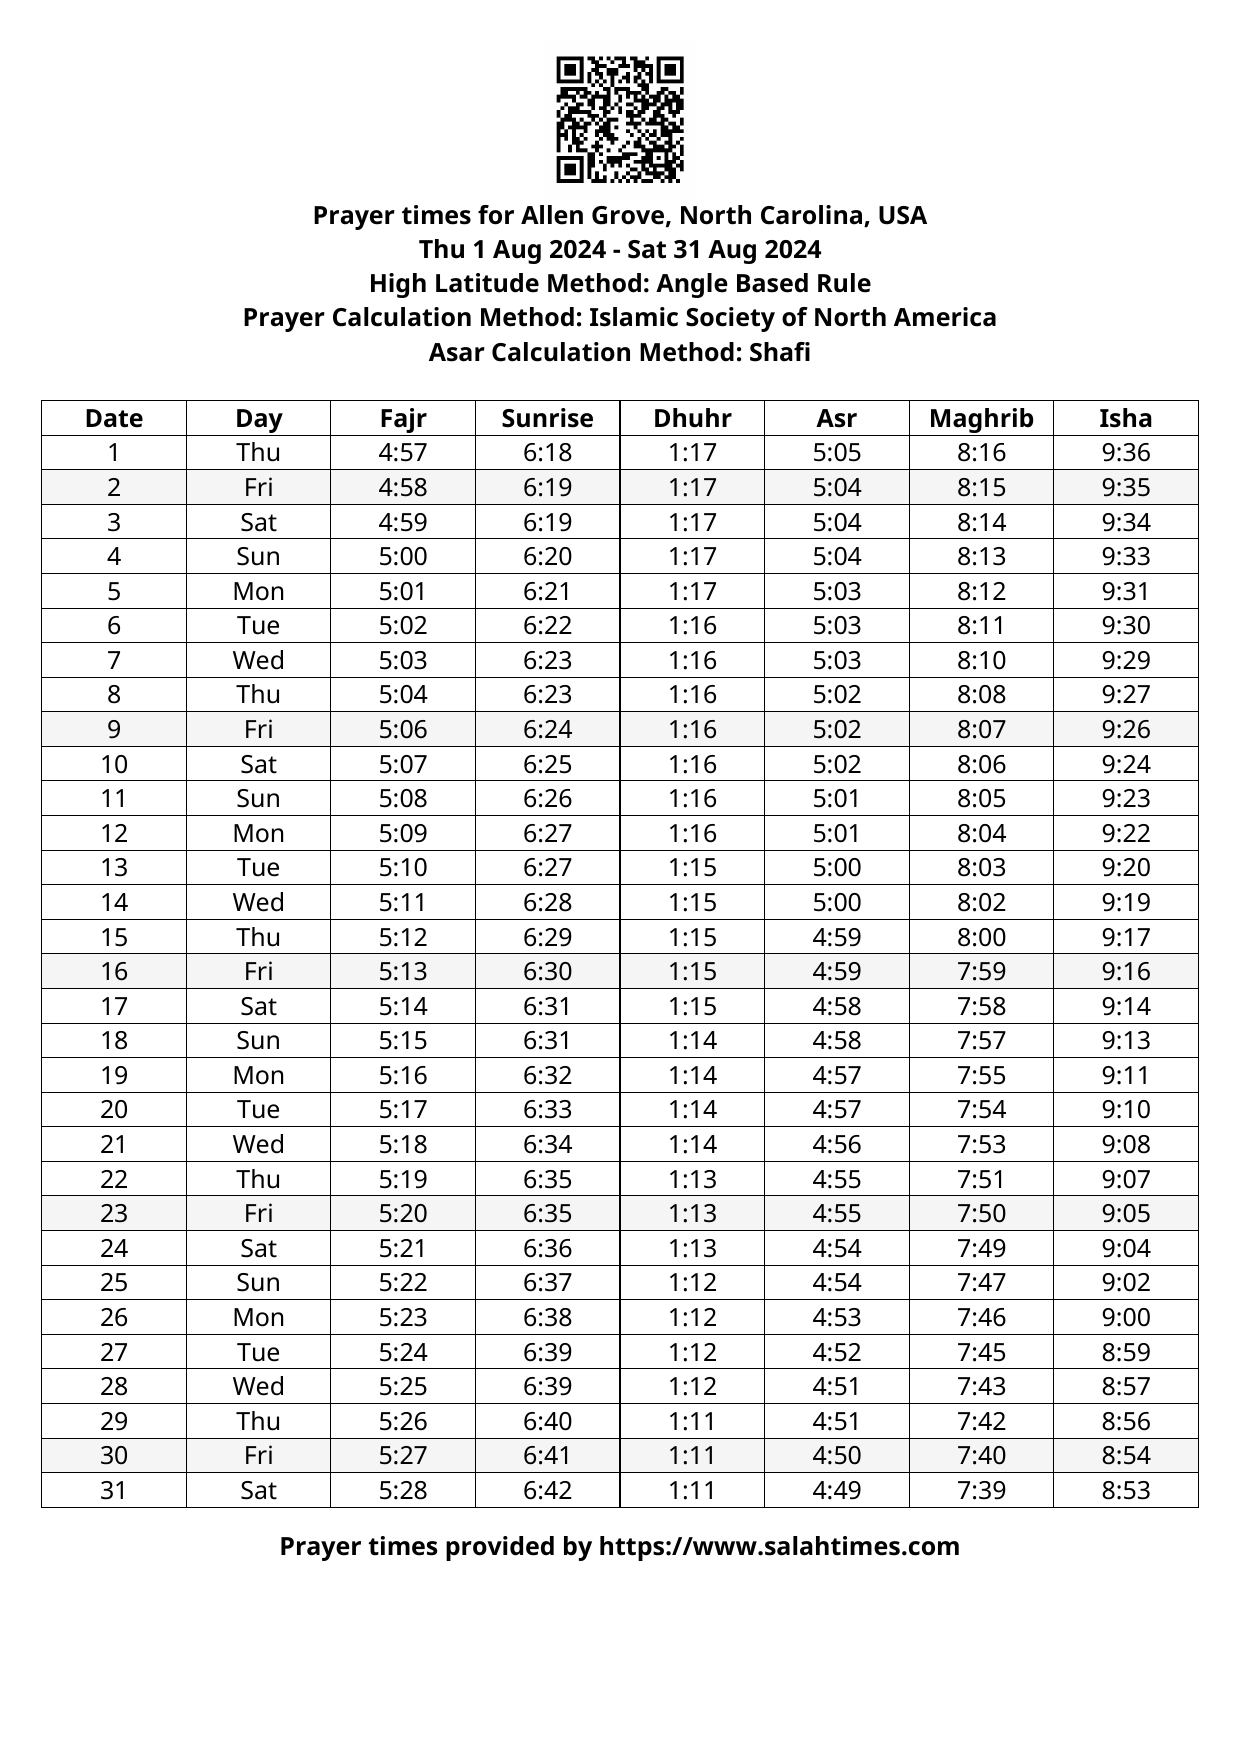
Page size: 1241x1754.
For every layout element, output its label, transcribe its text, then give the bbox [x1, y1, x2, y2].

table_cell 9:13 [1054, 1024, 1198, 1057]
table_cell 9:22 [1054, 816, 1198, 849]
table_cell 5:05 [765, 436, 909, 469]
table_cell 6:41 [476, 1439, 619, 1472]
table_cell 1:12 [621, 1369, 764, 1403]
table_cell 9:30 [1054, 609, 1198, 642]
table_cell 4 [42, 539, 186, 573]
table_cell 5:23 [331, 1300, 475, 1334]
text Prayer times for Allen Grove, North Carolina, USA [42, 198, 1198, 232]
table_cell 5:03 [765, 574, 909, 607]
table_cell Sun [187, 539, 330, 573]
table_cell 7:39 [910, 1473, 1053, 1507]
table_cell 10 [42, 747, 186, 780]
table_cell 5:06 [331, 712, 475, 746]
table_cell Mon [187, 1300, 330, 1334]
table_cell 9:04 [1054, 1231, 1198, 1264]
table_cell 1:11 [621, 1473, 764, 1507]
table_cell 9:26 [1054, 712, 1198, 746]
table_cell Sun [187, 781, 330, 815]
table_cell 7:55 [910, 1058, 1053, 1092]
table_cell Wed [187, 1369, 330, 1403]
table_cell 9:35 [1054, 470, 1198, 504]
table_cell 6:27 [476, 816, 619, 849]
table_cell 1:12 [621, 1335, 764, 1368]
table_cell 1:17 [621, 505, 764, 538]
table_cell 5:18 [331, 1127, 475, 1161]
table_cell 1:15 [621, 989, 764, 1022]
table_cell Thu [187, 920, 330, 953]
table_cell 1:16 [621, 678, 764, 711]
table_cell 5:11 [331, 885, 475, 919]
table_cell 5:00 [331, 539, 475, 573]
table_cell 7:43 [910, 1369, 1053, 1403]
table_cell 4:58 [765, 1024, 909, 1057]
table_cell 4:54 [765, 1266, 909, 1299]
table_cell 5:17 [331, 1093, 475, 1126]
table_cell 7:50 [910, 1196, 1053, 1230]
table_cell 8:59 [1054, 1335, 1198, 1368]
table_cell 1:14 [621, 1024, 764, 1057]
table_cell 29 [42, 1404, 186, 1437]
text Prayer Calculation Method: Islamic Society of North America [42, 300, 1198, 334]
table_cell 8 [42, 678, 186, 711]
table_cell 1:13 [621, 1231, 764, 1264]
table_cell 5:02 [331, 609, 475, 642]
table_cell 5:08 [331, 781, 475, 815]
table_cell Wed [187, 1127, 330, 1161]
table_cell 27 [42, 1335, 186, 1368]
table_cell 5:03 [765, 609, 909, 642]
table_cell Sun [187, 1266, 330, 1299]
table_cell Wed [187, 643, 330, 677]
table_cell 8:07 [910, 712, 1053, 746]
table_cell 1:14 [621, 1058, 764, 1092]
table_cell 9:20 [1054, 851, 1198, 884]
table_cell 1:11 [621, 1404, 764, 1437]
table_cell Thu [187, 678, 330, 711]
table_cell 1:16 [621, 643, 764, 677]
table_cell 6:34 [476, 1127, 619, 1161]
table_cell 9:17 [1054, 920, 1198, 953]
table_cell 4:52 [765, 1335, 909, 1368]
table_cell 11 [42, 781, 186, 815]
table_cell 1 [42, 436, 186, 469]
table_cell 8:06 [910, 747, 1053, 780]
table_header Sunrise [476, 401, 619, 434]
table_cell 7 [42, 643, 186, 677]
table_cell 6:19 [476, 505, 619, 538]
table_cell 8:10 [910, 643, 1053, 677]
table_cell 1:15 [621, 851, 764, 884]
table_cell 31 [42, 1473, 186, 1507]
table_cell 4:55 [765, 1196, 909, 1230]
table_cell Thu [187, 436, 330, 469]
table_cell 8:04 [910, 816, 1053, 849]
table_cell 4:53 [765, 1300, 909, 1334]
table_cell 7:57 [910, 1024, 1053, 1057]
text High Latitude Method: Angle Based Rule [42, 266, 1198, 300]
table_cell 8:08 [910, 678, 1053, 711]
table_cell 5:02 [765, 712, 909, 746]
table_cell 6:29 [476, 920, 619, 953]
table_cell 7:42 [910, 1404, 1053, 1437]
picture [542, 41, 699, 198]
table_cell 9:27 [1054, 678, 1198, 711]
table_cell 6:18 [476, 436, 619, 469]
table_cell 22 [42, 1162, 186, 1195]
table_cell Mon [187, 1058, 330, 1092]
table_cell 4:58 [765, 989, 909, 1022]
table_cell 9:23 [1054, 781, 1198, 815]
table_cell 4:51 [765, 1369, 909, 1403]
table_cell Fri [187, 954, 330, 988]
text Thu 1 Aug 2024 - Sat 31 Aug 2024 [42, 232, 1198, 266]
table_cell 4:57 [331, 436, 475, 469]
table_cell 9:34 [1054, 505, 1198, 538]
table_cell Sat [187, 989, 330, 1022]
table_cell Sat [187, 1473, 330, 1507]
table_cell 1:12 [621, 1300, 764, 1334]
table_cell 6:39 [476, 1369, 619, 1403]
table_cell 6:23 [476, 678, 619, 711]
table_cell 1:16 [621, 747, 764, 780]
table_cell 6:36 [476, 1231, 619, 1264]
table_cell 9:00 [1054, 1300, 1198, 1334]
table_cell 16 [42, 954, 186, 988]
table_cell 5:21 [331, 1231, 475, 1264]
table_cell 7:40 [910, 1439, 1053, 1472]
table_cell 9:33 [1054, 539, 1198, 573]
table_cell 5:01 [331, 574, 475, 607]
table_cell 18 [42, 1024, 186, 1057]
table_cell Fri [187, 470, 330, 504]
table_cell 8:02 [910, 885, 1053, 919]
table_cell 6:35 [476, 1196, 619, 1230]
table_cell 8:14 [910, 505, 1053, 538]
table_cell Fri [187, 1439, 330, 1472]
table_cell 8:12 [910, 574, 1053, 607]
table_cell 5:00 [765, 885, 909, 919]
table_cell 5:20 [331, 1196, 475, 1230]
table_cell 4:50 [765, 1439, 909, 1472]
table_header Dhuhr [621, 401, 764, 434]
table_cell 12 [42, 816, 186, 849]
table_cell 8:16 [910, 436, 1053, 469]
table_cell 1:16 [621, 816, 764, 849]
table_cell 8:53 [1054, 1473, 1198, 1507]
table_cell 8:15 [910, 470, 1053, 504]
table_cell 20 [42, 1093, 186, 1126]
table_cell 1:13 [621, 1162, 764, 1195]
table_cell Tue [187, 851, 330, 884]
table_cell 1:14 [621, 1127, 764, 1161]
table_cell 8:56 [1054, 1404, 1198, 1437]
table_cell 7:59 [910, 954, 1053, 988]
table_cell 5:00 [765, 851, 909, 884]
table_cell 5:09 [331, 816, 475, 849]
table_cell Wed [187, 885, 330, 919]
table_cell 5:22 [331, 1266, 475, 1299]
table_cell 9:11 [1054, 1058, 1198, 1092]
table_cell 3 [42, 505, 186, 538]
table_cell 28 [42, 1369, 186, 1403]
table_cell 8:13 [910, 539, 1053, 573]
table_cell 6:33 [476, 1093, 619, 1126]
table_cell 8:57 [1054, 1369, 1198, 1403]
table_cell Mon [187, 816, 330, 849]
table_cell 5:04 [331, 678, 475, 711]
table_cell 30 [42, 1439, 186, 1472]
table_cell 5:25 [331, 1369, 475, 1403]
table_cell 1:14 [621, 1093, 764, 1126]
table_cell 9:29 [1054, 643, 1198, 677]
table_cell 1:15 [621, 920, 764, 953]
table_cell 5:02 [765, 747, 909, 780]
table_cell 23 [42, 1196, 186, 1230]
table_cell 7:54 [910, 1093, 1053, 1126]
table_cell 26 [42, 1300, 186, 1334]
table_cell 9:19 [1054, 885, 1198, 919]
table_cell 4:49 [765, 1473, 909, 1507]
table_cell 19 [42, 1058, 186, 1092]
table_cell 5:02 [765, 678, 909, 711]
table_cell 9 [42, 712, 186, 746]
table_cell 9:24 [1054, 747, 1198, 780]
table_cell 6:25 [476, 747, 619, 780]
table_cell 1:16 [621, 712, 764, 746]
table_cell 6:32 [476, 1058, 619, 1092]
table_cell 1:13 [621, 1196, 764, 1230]
table_cell Thu [187, 1162, 330, 1195]
table_cell 5:01 [765, 816, 909, 849]
table_cell 2 [42, 470, 186, 504]
table_cell 6:27 [476, 851, 619, 884]
table_cell 4:56 [765, 1127, 909, 1161]
table_cell 6:40 [476, 1404, 619, 1437]
table_cell 15 [42, 920, 186, 953]
table_cell 7:46 [910, 1300, 1053, 1334]
table_cell 4:59 [765, 920, 909, 953]
table_cell Mon [187, 574, 330, 607]
table_cell 6:19 [476, 470, 619, 504]
table_cell 9:31 [1054, 574, 1198, 607]
table_cell 9:05 [1054, 1196, 1198, 1230]
table_cell 5:27 [331, 1439, 475, 1472]
table_cell 5:01 [765, 781, 909, 815]
table_cell 4:59 [331, 505, 475, 538]
table_cell 9:02 [1054, 1266, 1198, 1299]
table_cell 9:36 [1054, 436, 1198, 469]
table_cell Fri [187, 712, 330, 746]
table_cell 21 [42, 1127, 186, 1161]
text Prayer times provided by https://www.salahtimes.com [42, 1528, 1198, 1563]
table_cell 4:57 [765, 1093, 909, 1126]
table_cell 1:12 [621, 1266, 764, 1299]
table_cell 5:16 [331, 1058, 475, 1092]
table_cell 9:07 [1054, 1162, 1198, 1195]
table_cell 6:20 [476, 539, 619, 573]
table_cell 9:10 [1054, 1093, 1198, 1126]
table_cell 6 [42, 609, 186, 642]
table_cell 8:05 [910, 781, 1053, 815]
table_header Maghrib [910, 401, 1053, 434]
table_cell Sat [187, 505, 330, 538]
table_cell 8:54 [1054, 1439, 1198, 1472]
table_cell 5:15 [331, 1024, 475, 1057]
table_cell 6:31 [476, 989, 619, 1022]
table_cell 7:51 [910, 1162, 1053, 1195]
table_cell 6:22 [476, 609, 619, 642]
table_cell 5:19 [331, 1162, 475, 1195]
table_cell 4:55 [765, 1162, 909, 1195]
table_cell 6:28 [476, 885, 619, 919]
table_cell 1:17 [621, 436, 764, 469]
table_cell 6:21 [476, 574, 619, 607]
table_cell 4:51 [765, 1404, 909, 1437]
table_cell 5:10 [331, 851, 475, 884]
table_cell 1:11 [621, 1439, 764, 1472]
table_cell 7:47 [910, 1266, 1053, 1299]
table_header Day [187, 401, 330, 434]
table_cell 5:03 [765, 643, 909, 677]
table_cell 5:04 [765, 539, 909, 573]
table_cell 9:16 [1054, 954, 1198, 988]
table_cell 5:12 [331, 920, 475, 953]
table_header Asr [765, 401, 909, 434]
table_cell 1:15 [621, 954, 764, 988]
table_cell 4:54 [765, 1231, 909, 1264]
table_cell Sat [187, 747, 330, 780]
table_cell 9:14 [1054, 989, 1198, 1022]
table_cell 17 [42, 989, 186, 1022]
table_cell 6:39 [476, 1335, 619, 1368]
table_cell 7:53 [910, 1127, 1053, 1161]
table_cell 8:03 [910, 851, 1053, 884]
table_cell 24 [42, 1231, 186, 1264]
table_cell 6:23 [476, 643, 619, 677]
table_cell Sun [187, 1024, 330, 1057]
table_cell 6:24 [476, 712, 619, 746]
table_cell 1:15 [621, 885, 764, 919]
table_cell 13 [42, 851, 186, 884]
table_cell 6:26 [476, 781, 619, 815]
table_cell Fri [187, 1196, 330, 1230]
table_cell 8:11 [910, 609, 1053, 642]
table_cell 4:59 [765, 954, 909, 988]
table_cell 4:57 [765, 1058, 909, 1092]
table_cell 5:26 [331, 1404, 475, 1437]
table_cell 6:38 [476, 1300, 619, 1334]
table_header Isha [1054, 401, 1198, 434]
table_cell 25 [42, 1266, 186, 1299]
table_cell 1:16 [621, 609, 764, 642]
table_cell Tue [187, 609, 330, 642]
text Asar Calculation Method: Shafi [42, 334, 1198, 368]
table_header Date [42, 401, 186, 434]
table_cell 6:42 [476, 1473, 619, 1507]
table_cell 7:49 [910, 1231, 1053, 1264]
table_cell 4:58 [331, 470, 475, 504]
table_cell 1:17 [621, 470, 764, 504]
table_cell 5:04 [765, 470, 909, 504]
table_cell 6:30 [476, 954, 619, 988]
table_cell 1:17 [621, 539, 764, 573]
table_cell 1:16 [621, 781, 764, 815]
table_cell Tue [187, 1335, 330, 1368]
table_cell 7:45 [910, 1335, 1053, 1368]
table_cell 9:08 [1054, 1127, 1198, 1161]
table_cell 5:28 [331, 1473, 475, 1507]
table_cell 6:31 [476, 1024, 619, 1057]
table_cell 7:58 [910, 989, 1053, 1022]
table_cell 5:07 [331, 747, 475, 780]
table_cell Tue [187, 1093, 330, 1126]
table_cell Sat [187, 1231, 330, 1264]
table_cell 14 [42, 885, 186, 919]
table_cell 5:04 [765, 505, 909, 538]
table_cell 5:24 [331, 1335, 475, 1368]
table_cell 6:37 [476, 1266, 619, 1299]
table_header Fajr [331, 401, 475, 434]
table_cell 5:13 [331, 954, 475, 988]
table_cell 5:14 [331, 989, 475, 1022]
table_cell 6:35 [476, 1162, 619, 1195]
table_cell 1:17 [621, 574, 764, 607]
table_cell 5:03 [331, 643, 475, 677]
table_cell Thu [187, 1404, 330, 1437]
table_cell 5 [42, 574, 186, 607]
table_cell 8:00 [910, 920, 1053, 953]
